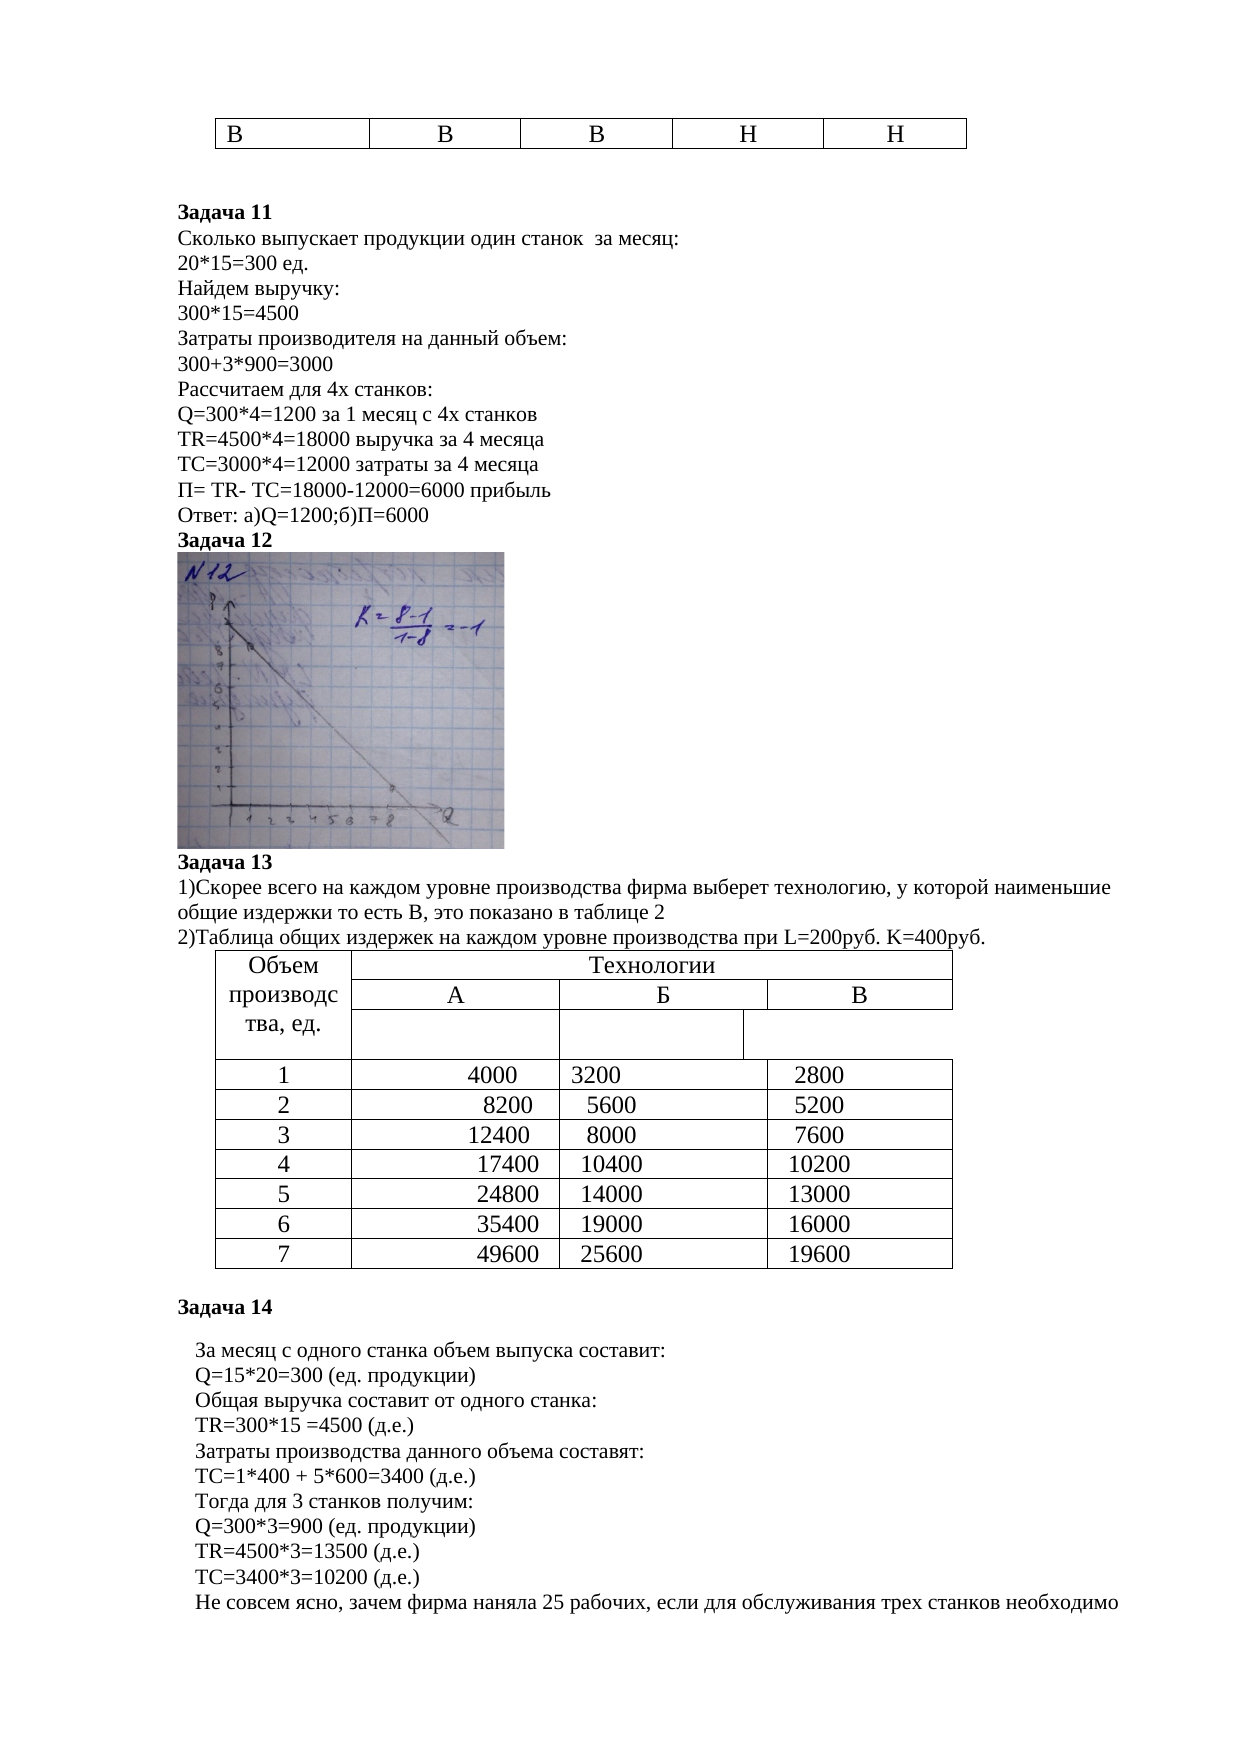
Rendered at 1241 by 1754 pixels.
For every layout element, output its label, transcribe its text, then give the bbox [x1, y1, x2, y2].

table_cell [352, 1179, 456, 1208]
text Сколько выпускает продукции один станок за месяц: 20*15=300 ед. [177, 224, 1152, 275]
table_cell [663, 1239, 767, 1268]
table_cell [871, 1150, 952, 1178]
table_cell В [370, 119, 520, 148]
table_cell 6 [216, 1209, 351, 1238]
table_cell [871, 1060, 952, 1089]
table_cell [871, 1179, 952, 1208]
table_cell А [352, 980, 559, 1009]
table_cell В [768, 980, 952, 1009]
table_cell [352, 1060, 456, 1089]
table_cell [871, 1239, 952, 1268]
table_cell 10400 [560, 1150, 663, 1178]
table_cell [663, 1090, 767, 1119]
table_cell 8200 [456, 1090, 559, 1119]
table_cell [663, 1010, 743, 1059]
table_cell 5200 [768, 1090, 871, 1119]
table_cell [455, 1010, 559, 1059]
table_cell 1 [216, 1060, 351, 1089]
picture [177, 552, 505, 849]
table_cell Н [673, 119, 823, 148]
text Задача 14 [177, 1269, 1152, 1319]
table_cell [871, 1209, 952, 1238]
table_cell 2 [216, 1090, 351, 1119]
table_cell [352, 1209, 456, 1238]
text TR=4500*4=18000 выручка за 4 месяца TC=3000*4=12000 затраты за 4 месяца [177, 426, 1152, 477]
table_cell 2800 [768, 1060, 871, 1089]
table_cell 13000 [768, 1179, 871, 1208]
table_cell Н [824, 119, 966, 148]
table_cell 4 [216, 1150, 351, 1178]
table_cell В [216, 119, 369, 148]
table_cell 5600 [560, 1090, 663, 1119]
table_cell Б [560, 980, 767, 1009]
table_cell 7 [216, 1239, 351, 1268]
table_cell [663, 1120, 767, 1148]
text Задача 11 [177, 199, 1152, 224]
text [195, 1337, 1122, 1614]
table_cell [352, 1150, 456, 1178]
table_cell 14000 [560, 1179, 663, 1208]
table_cell 5 [216, 1179, 351, 1208]
table_cell 19000 [560, 1209, 663, 1238]
table_cell 35400 [456, 1209, 559, 1238]
table_header Технологии [352, 951, 952, 979]
table_cell 3 [216, 1120, 351, 1148]
table_cell [352, 1090, 456, 1119]
table_cell 24800 [456, 1179, 559, 1208]
table_cell [663, 1179, 767, 1208]
text Найдем выручку: 300*15=4500 Затраты производителя на данный объем: 300+3*900=3000 Рассчитаем для 4х станков: Q=300*4=1200 за 1 месяц с 4х станков [177, 275, 1152, 426]
table_cell 19600 [768, 1239, 871, 1268]
table_cell 3200 [560, 1060, 663, 1089]
table_cell 10200 [768, 1150, 871, 1178]
table_cell 7600 [768, 1120, 871, 1148]
table_cell 8000 [560, 1120, 663, 1148]
table_cell [663, 1060, 767, 1089]
table_cell 17400 [456, 1150, 559, 1178]
text П= TR- TC=18000-12000=6000 прибыль Ответ: а)Q=1200;б)П=6000 Задача 12 [177, 477, 1152, 552]
table_cell [352, 1120, 456, 1148]
text 1)Скорее всего на каждом уровне производства фирма выберет технологию, у которой наименьшие общие издержки то есть В, это показано в таблице 2 2)Таблица общих издержек на каждом уровне производства при L=200руб. K=400руб. [177, 874, 1152, 949]
table_cell 4000 [456, 1060, 559, 1089]
table_cell [352, 1239, 456, 1268]
table_cell [352, 1010, 455, 1059]
table_cell 16000 [768, 1209, 871, 1238]
table_cell [560, 1010, 663, 1059]
table_cell 12400 [456, 1120, 559, 1148]
table_cell [871, 1120, 952, 1148]
table_cell 49600 [456, 1239, 559, 1268]
table_header Объем производства, ед. [216, 951, 351, 1059]
table_cell [871, 1090, 952, 1119]
table_cell В [521, 119, 672, 148]
table_cell 25600 [560, 1239, 663, 1268]
table_cell [663, 1209, 767, 1238]
table_cell [663, 1150, 767, 1178]
